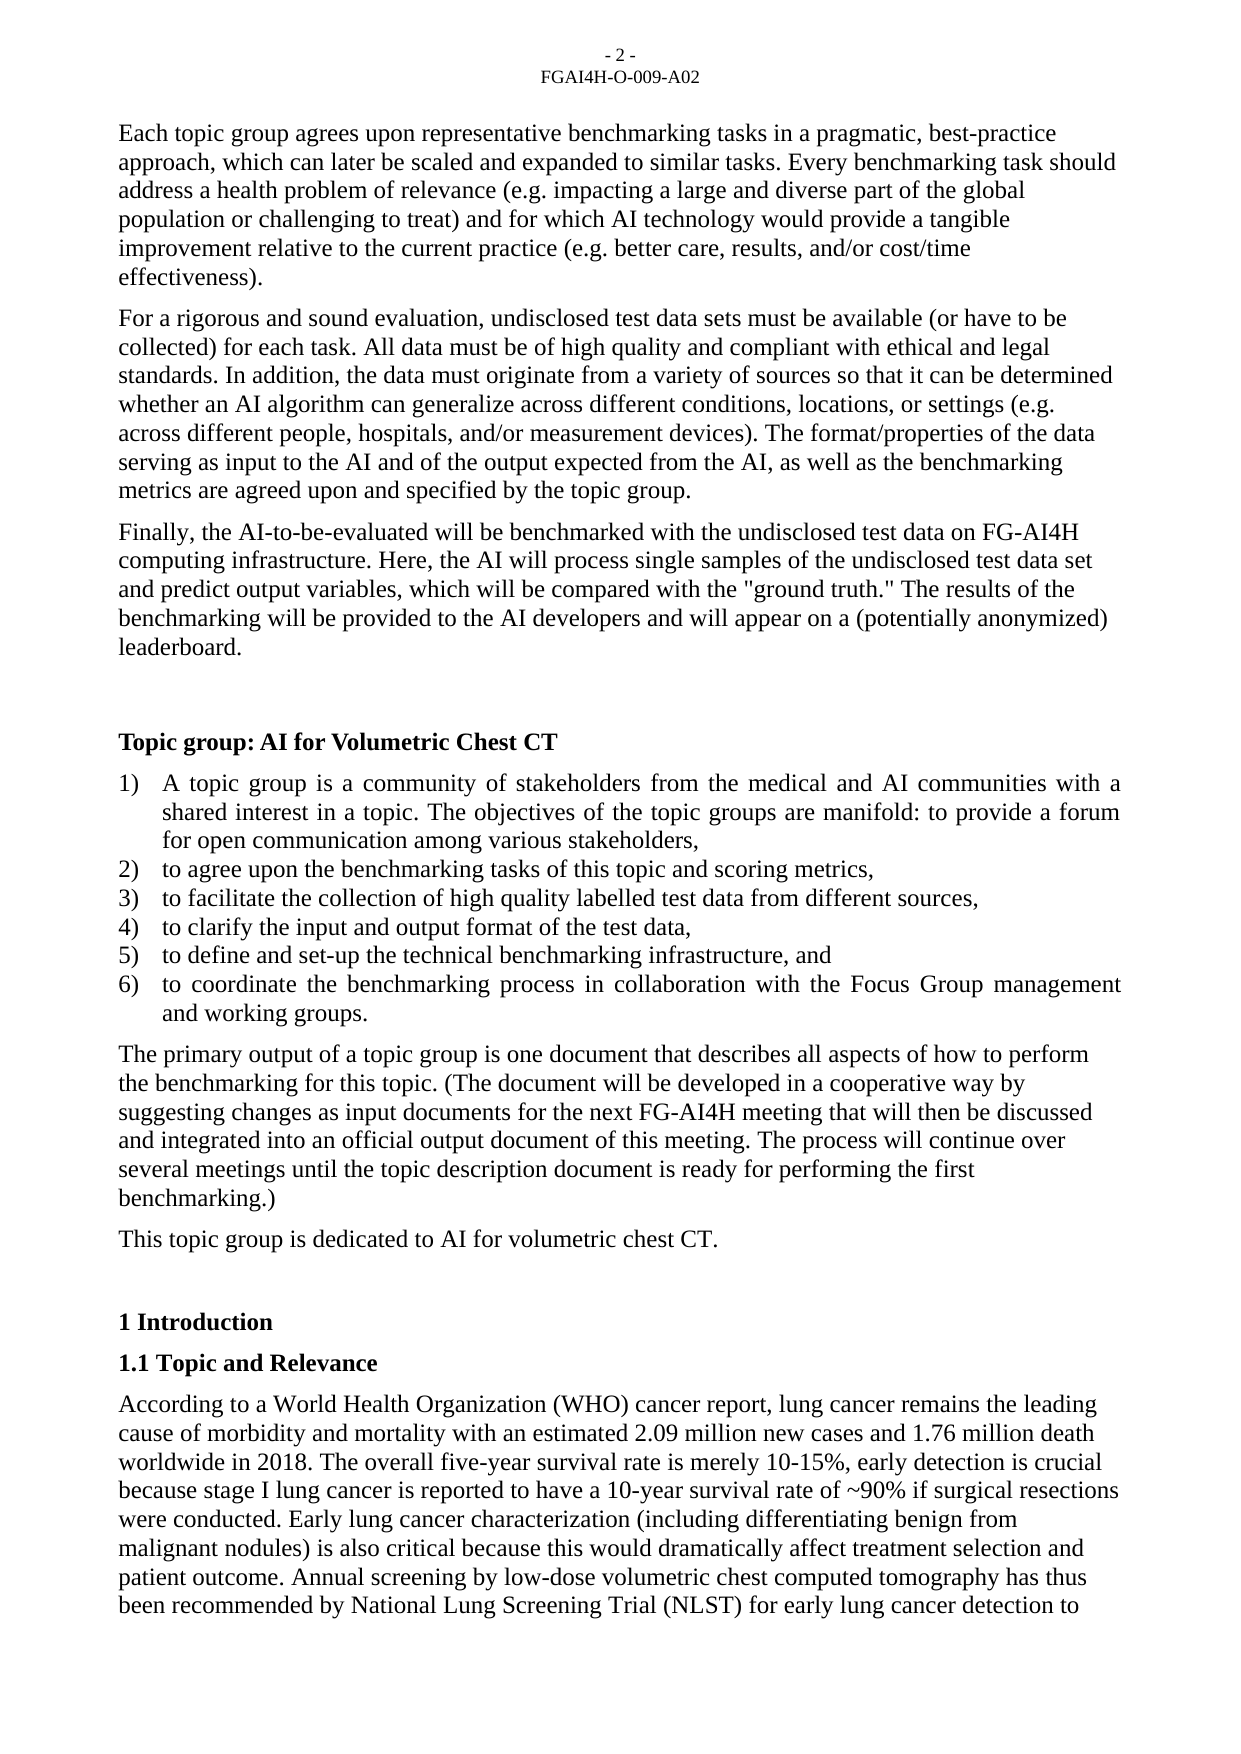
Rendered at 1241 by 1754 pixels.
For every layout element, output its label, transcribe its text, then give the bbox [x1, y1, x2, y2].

text Finally, the AI-to-be-evaluated will be benchmarked with the undisclosed test data on FG-AI4H computing infrastructure. Here, the AI will process single samples of the undisclosed test data set and predict output variables, which will be compared with the "ground truth." The results of the benchmarking will be provided to the AI developers and will appear on a (potentially anonymized) leaderboard. [118, 517, 1122, 661]
text 1.1 Topic and Relevance [118, 1348, 1122, 1377]
subtitle Topic group: AI for Volumetric Chest CT [118, 727, 1122, 756]
list to agree upon the benchmarking tasks of this topic and scoring metrics, [118, 854, 1122, 883]
text For a rigorous and sound evaluation, undisclosed test data sets must be available (or have to be collected) for each task. All data must be of high quality and compliant with ethical and legal standards. In addition, the data must originate from a variety of sources so that it can be determined whether an AI algorithm can generalize across different conditions, locations, or settings (e.g. across different people, hospitals, and/or measurement devices). The format/properties of the data serving as input to the AI and of the output expected from the AI, as well as the benchmarking metrics are agreed upon and specified by the topic group. [118, 303, 1122, 504]
text This topic group is dedicated to AI for volumetric chest CT. [118, 1224, 1122, 1253]
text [118, 1389, 1122, 1619]
list to coordinate the benchmarking process in collaboration with the Focus Group management and working groups. [118, 969, 1122, 1027]
text 1 Introduction [118, 1307, 1122, 1336]
text Each topic group agrees upon representative benchmarking tasks in a pragmatic, best-practice approach, which can later be scaled and expanded to similar tasks. Every benchmarking task should address a health problem of relevance (e.g. impacting a large and diverse part of the global population or challenging to treat) and for which AI technology would provide a tangible improvement relative to the current practice (e.g. better care, results, and/or cost/time effectiveness). [118, 118, 1122, 291]
list to define and set-up the technical benchmarking infrastructure, and [118, 941, 1122, 969]
text The primary output of a topic group is one document that describes all aspects of how to perform the benchmarking for this topic. (The document will be developed in a cooperative way by suggesting changes as input documents for the next FG-AI4H meeting that will then be discussed and integrated into an official output document of this meeting. The process will continue over several meetings until the topic description document is ready for performing the first benchmarking.) [118, 1039, 1122, 1212]
list to clarify the input and output format of the test data, [118, 912, 1122, 941]
list to facilitate the collection of high quality labelled test data from different sources, [118, 883, 1122, 912]
list A topic group is a community of stakeholders from the medical and AI communities with a shared interest in a topic. The objectives of the topic groups are manifold: to provide a forum for open communication among various stakeholders, [118, 768, 1122, 854]
